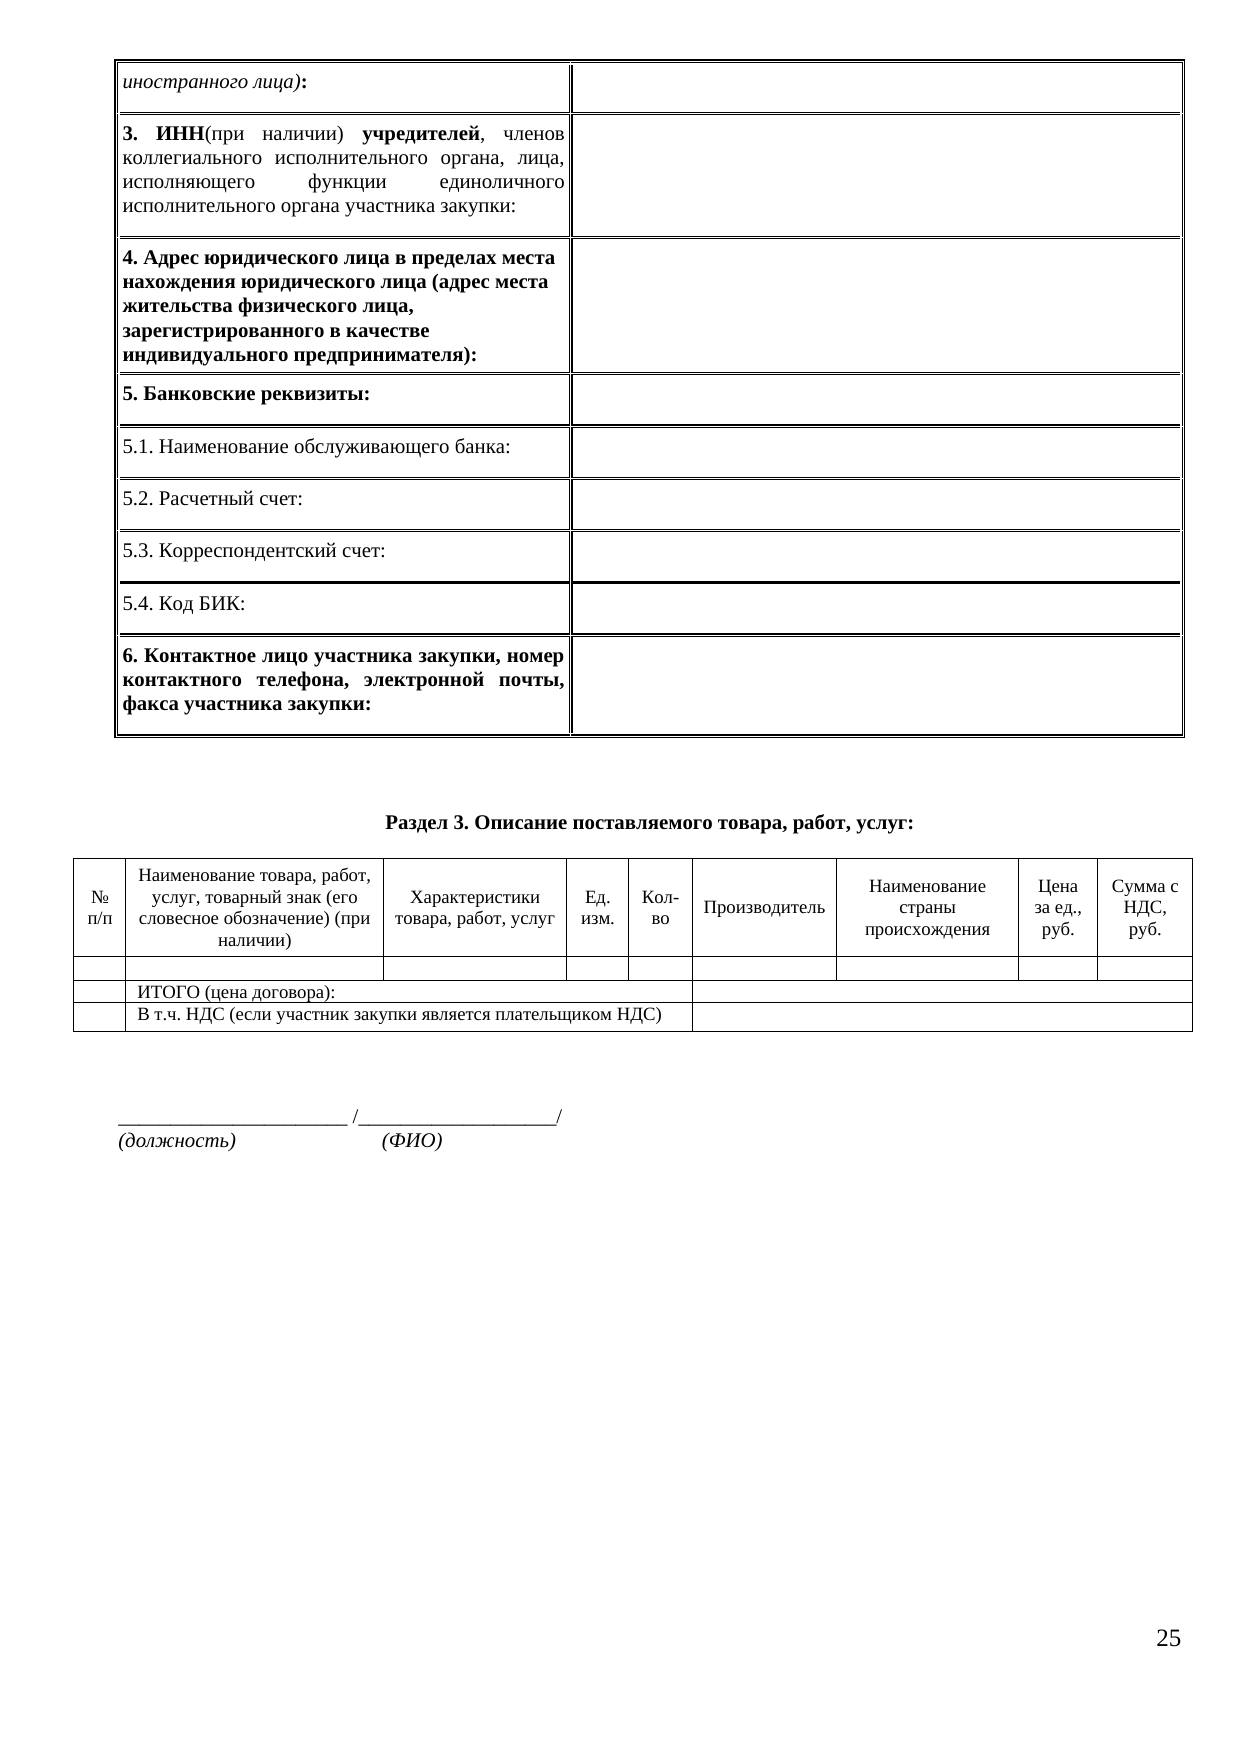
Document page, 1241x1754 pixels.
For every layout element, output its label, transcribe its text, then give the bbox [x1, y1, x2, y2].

table_header Характеристики товара, работ, услуг [384, 859, 566, 956]
table_cell [693, 957, 836, 980]
table_cell [74, 957, 125, 980]
table_header № п/п [74, 859, 125, 956]
table_header Кол-во [629, 859, 692, 956]
table_cell [567, 957, 628, 980]
table_cell [126, 957, 383, 980]
table_cell [573, 476, 1182, 529]
table_cell В т.ч. НДС (если участник закупки является плательщиком НДС) [126, 1003, 692, 1031]
table_cell [693, 1003, 1192, 1031]
table_cell 5.2. Расчетный счет: [118, 476, 569, 529]
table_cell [118, 61, 571, 111]
table_cell 5.1. Наименование обслуживающего банка: [118, 424, 569, 476]
table_cell 4. Адрес юридического лица в пределах места нахождения юридического лица (адрес места жительства физического лица, зарегистрированного в качестве индивидуального предпринимателя): [116, 236, 571, 372]
table_cell [571, 633, 1182, 734]
table_cell [571, 63, 1182, 111]
text ______________________ /___________________/ [118, 1104, 1181, 1128]
table_header Ед. изм. [567, 859, 628, 956]
table_header Наименование товара, работ, услуг, товарный знак (его словесное обозначение) (при наличии) [126, 859, 383, 956]
table_header Производитель [693, 859, 836, 956]
table_cell [1098, 957, 1192, 980]
table_cell 5.3. Корреспондентский счет: [116, 529, 571, 581]
table_cell [571, 529, 1183, 581]
table_cell 3. ИНН(при наличии) учредителей, членов коллегиального исполнительного органа, лица, исполняющего функции единоличного исполнительного органа участника закупки: [118, 111, 569, 236]
table_header Цена за ед., руб. [1019, 859, 1097, 956]
table_cell [573, 111, 1182, 236]
table_cell [693, 981, 1192, 1002]
table_cell [837, 957, 1018, 980]
text Раздел 3. Описание поставляемого товара, работ, услуг: [118, 810, 1181, 834]
table_cell [74, 981, 125, 1002]
table_cell [629, 957, 692, 980]
table_header Сумма с НДС, руб. [1098, 859, 1192, 956]
table_cell [573, 424, 1182, 476]
table_cell 5. Банковские реквизиты: [116, 372, 571, 424]
table_cell [1019, 957, 1097, 980]
table_header Наименование страны происхождения [837, 859, 1018, 956]
table_cell 6. Контактное лицо участника закупки, номер контактного телефона, электронной почты, факса участника закупки: [118, 633, 571, 734]
table_cell [571, 372, 1183, 424]
table_cell 5.4. Код БИК: [118, 581, 569, 633]
table_cell [74, 1003, 125, 1031]
table_cell [573, 581, 1182, 633]
table_cell [571, 236, 1183, 372]
table_cell [384, 957, 566, 980]
text (должность) (ФИО) [118, 1128, 1181, 1152]
table_cell ИТОГО (цена договора): [126, 981, 692, 1002]
